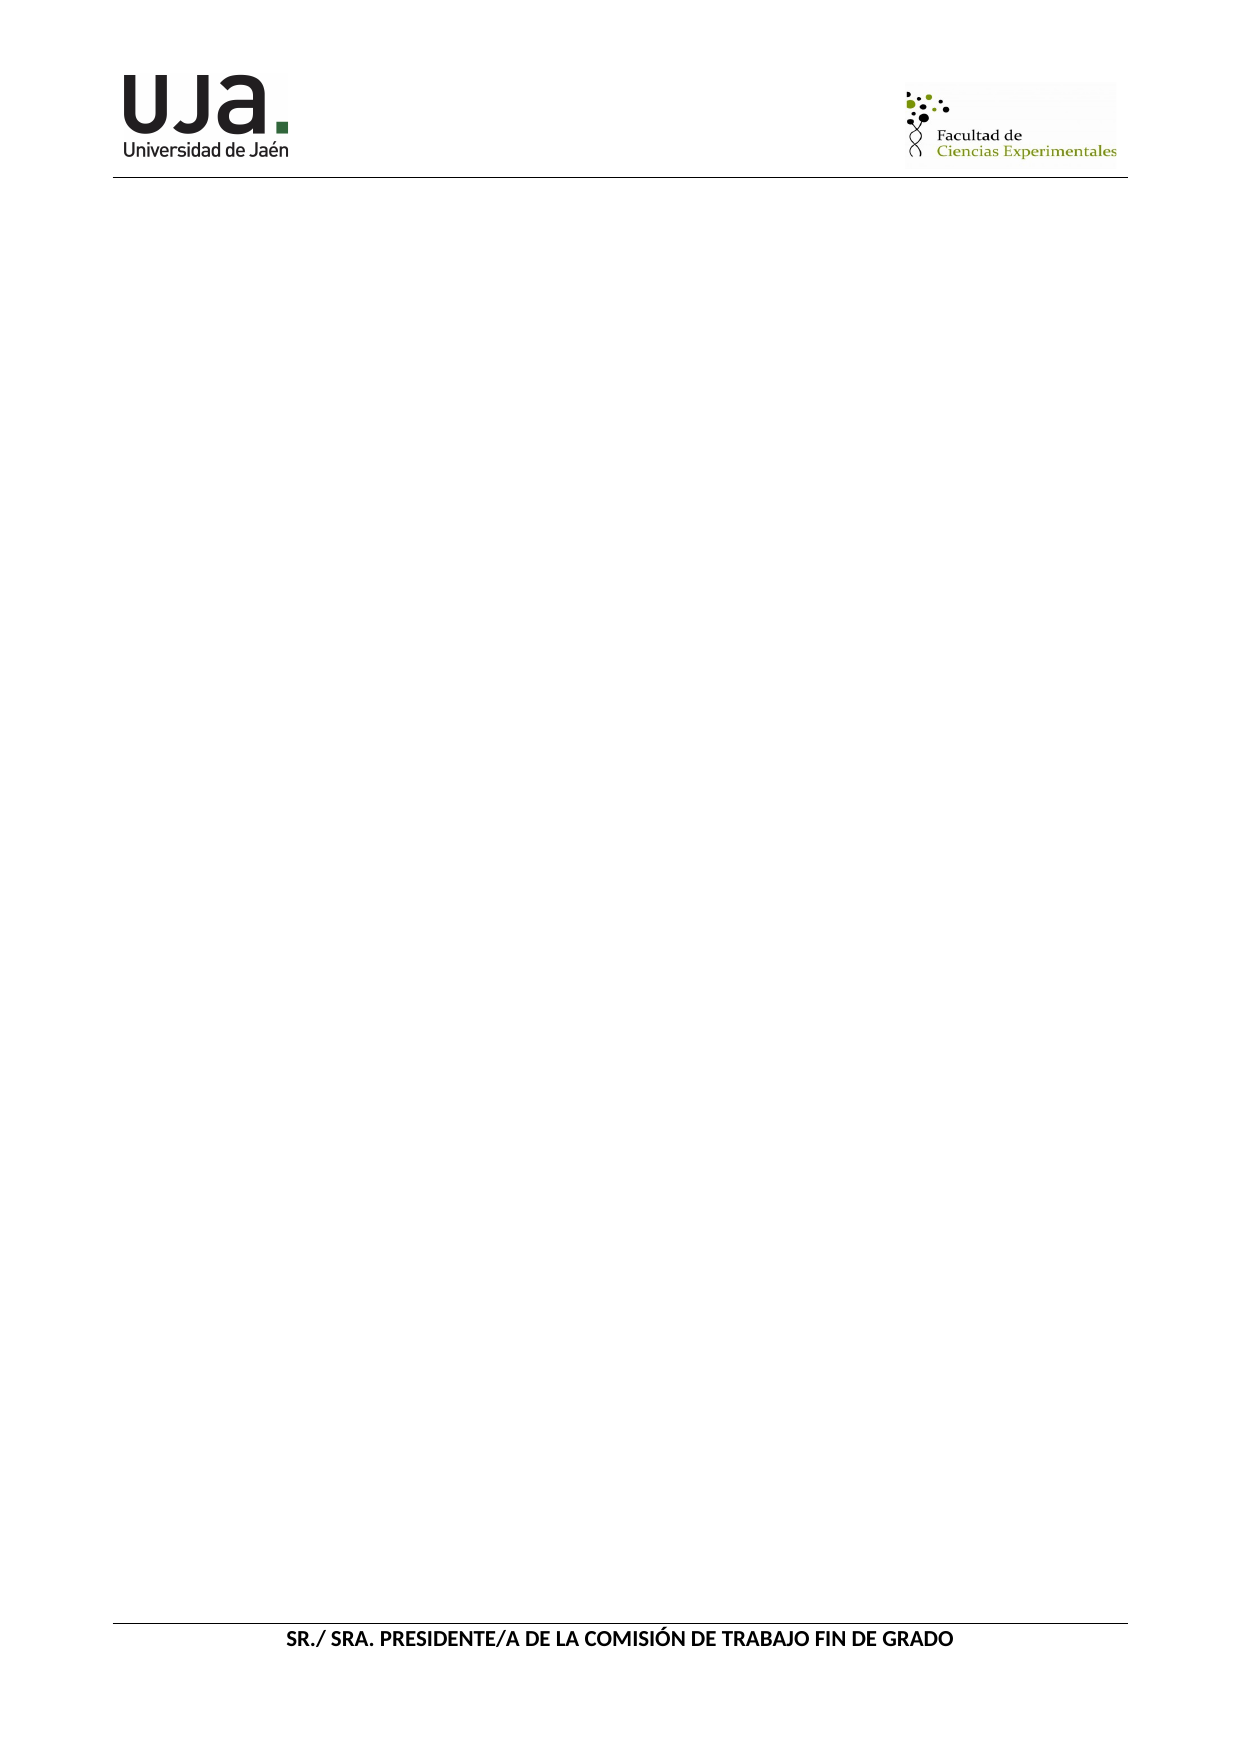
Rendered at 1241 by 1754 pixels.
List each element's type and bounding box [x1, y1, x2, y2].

picture [904, 82, 1117, 169]
picture [123, 73, 289, 158]
